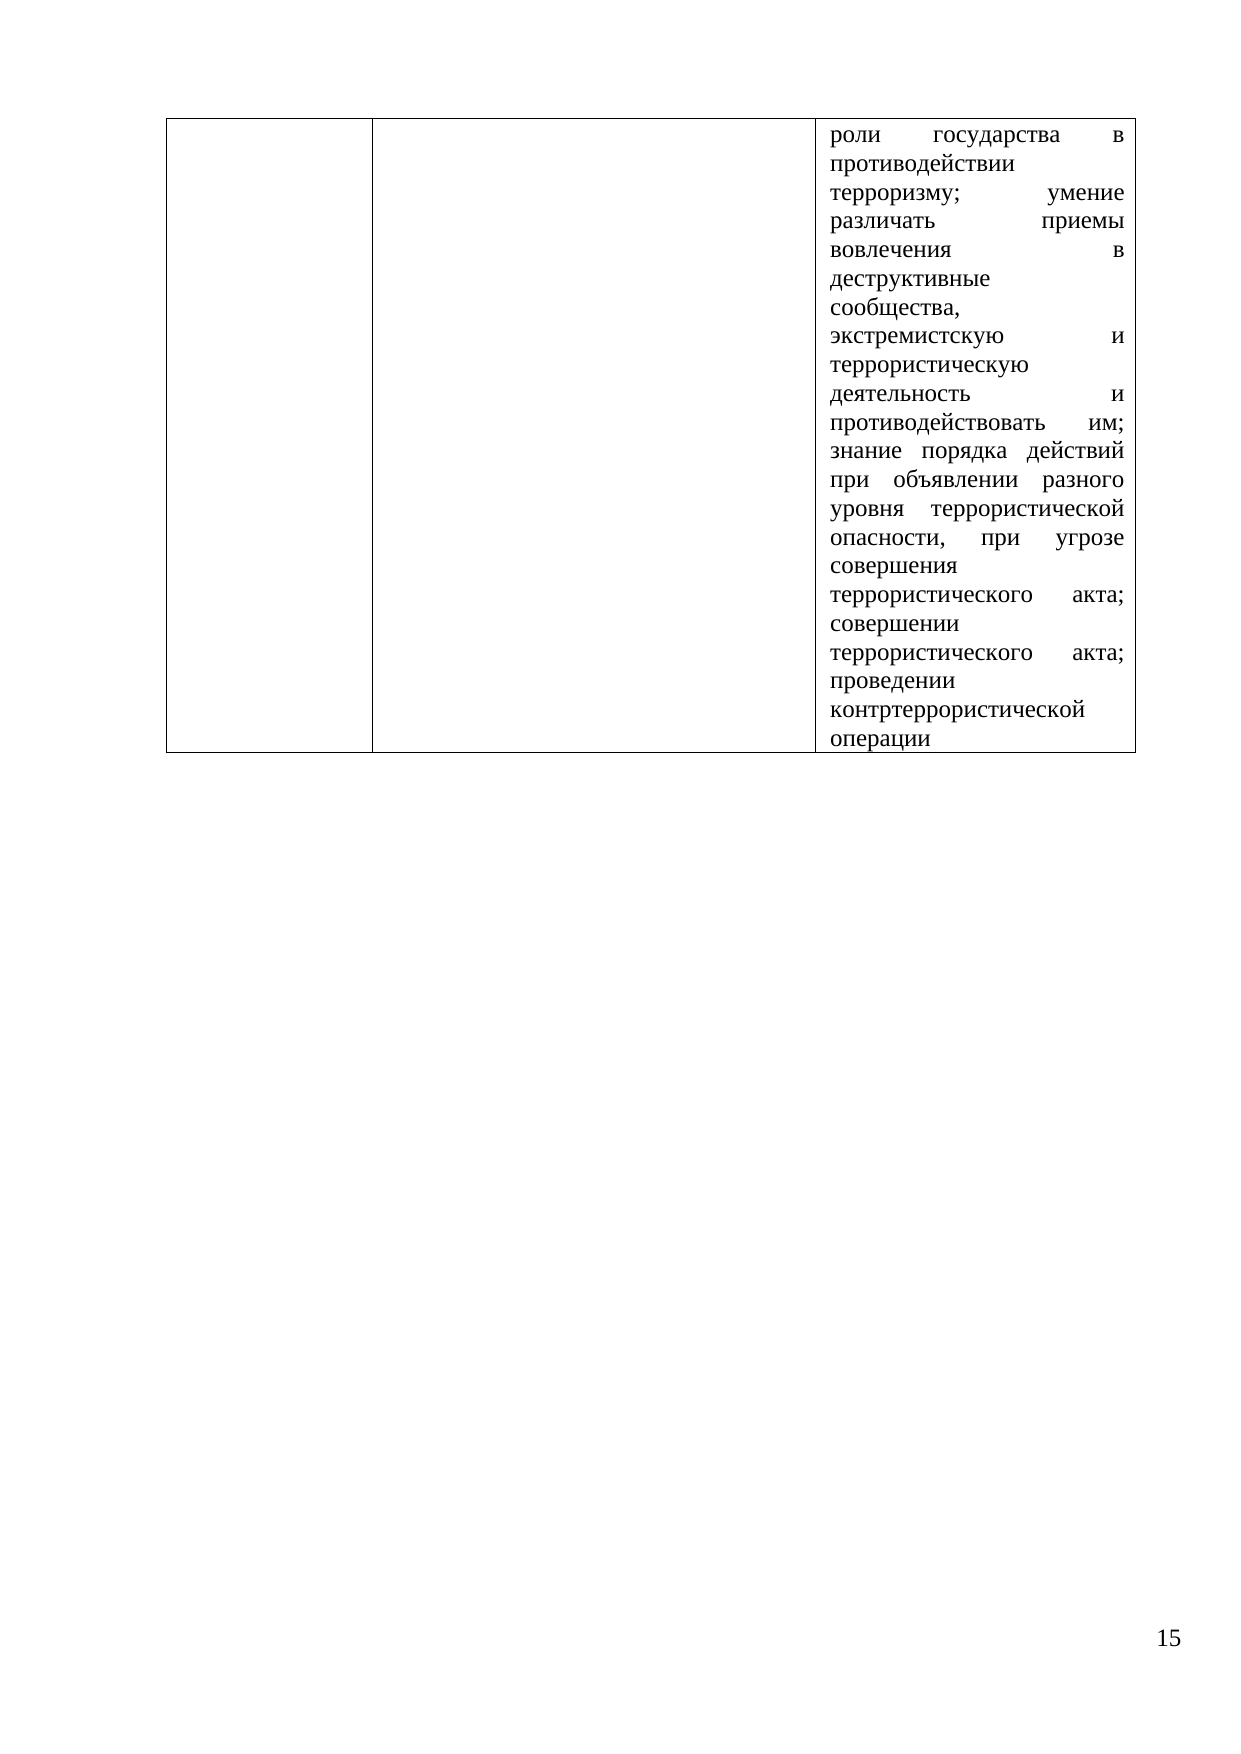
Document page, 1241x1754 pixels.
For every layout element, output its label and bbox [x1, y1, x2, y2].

table_cell [373, 119, 815, 752]
table_cell [167, 119, 372, 752]
